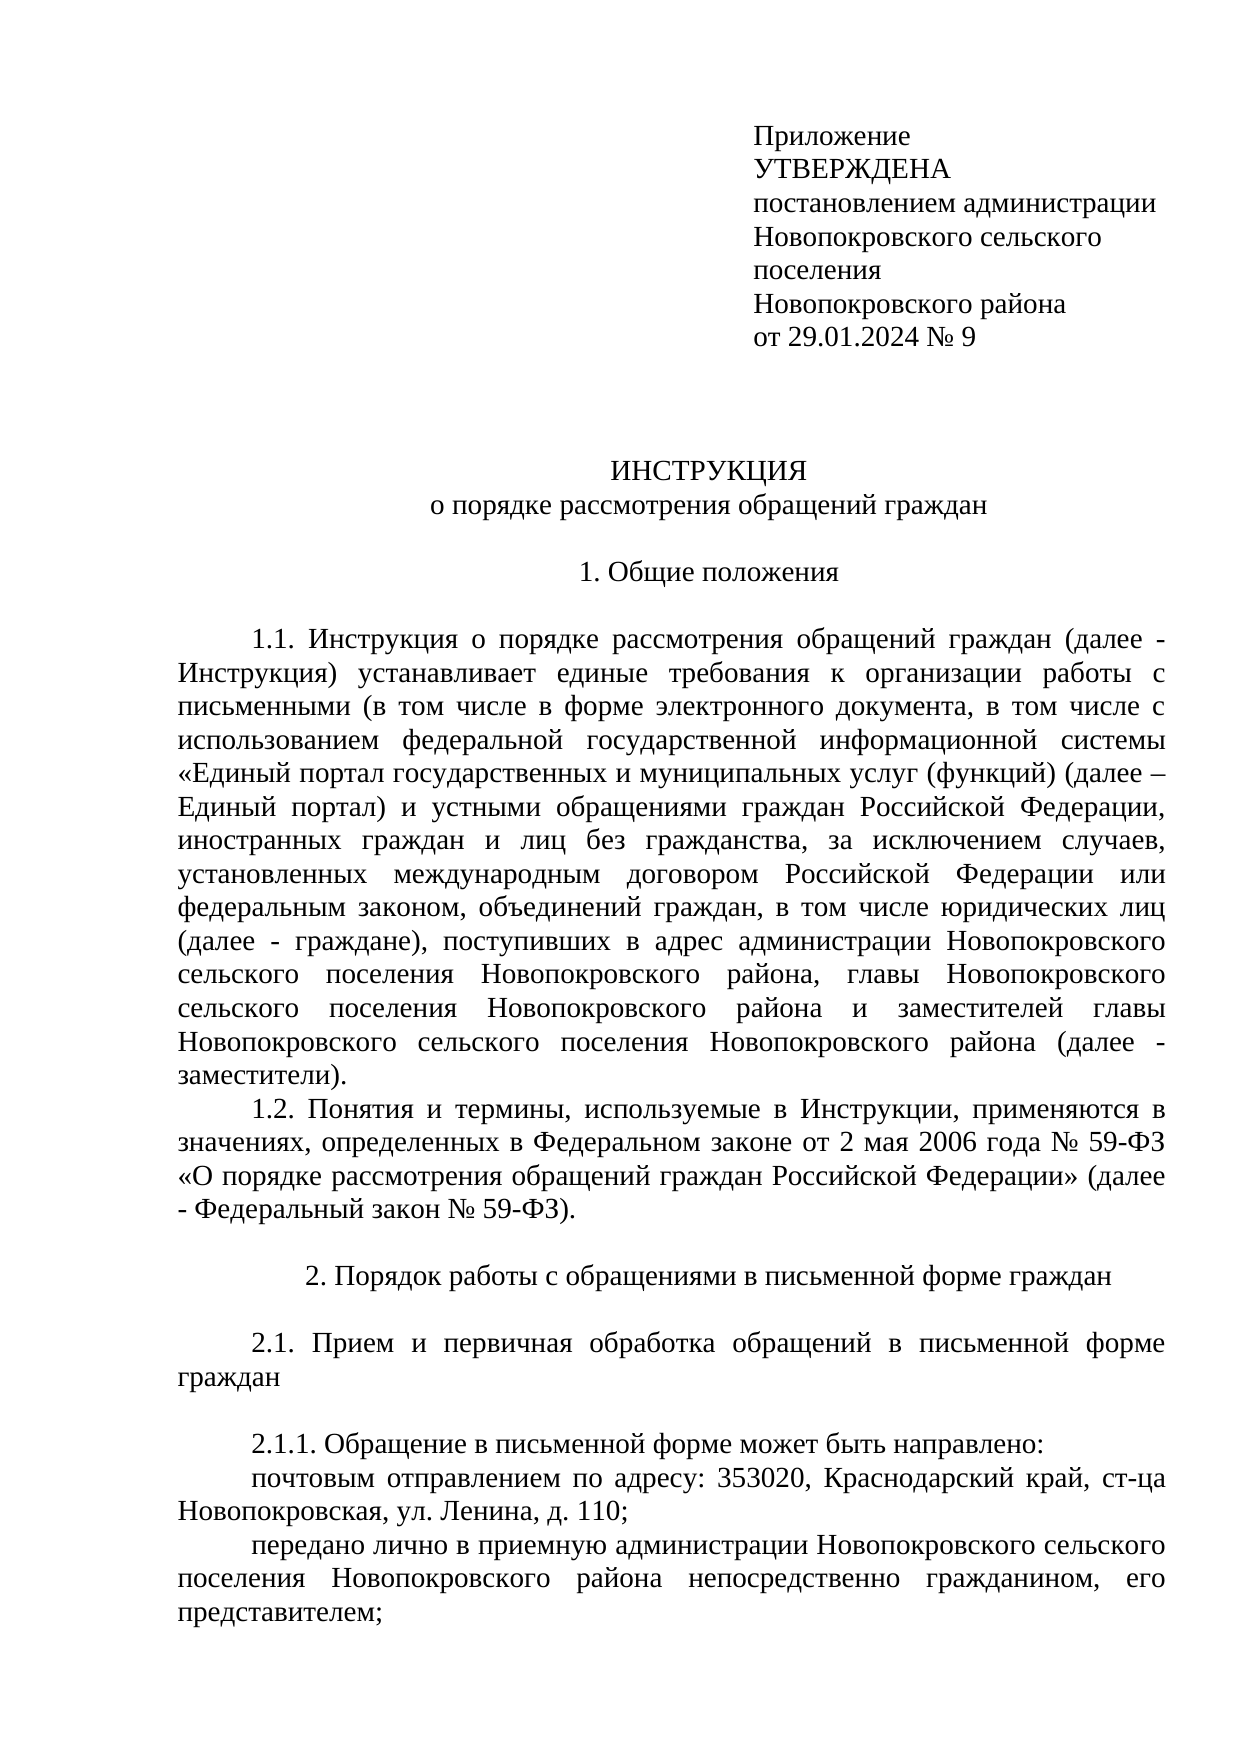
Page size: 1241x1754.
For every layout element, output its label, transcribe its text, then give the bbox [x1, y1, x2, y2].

text от 29.01.2024 № 9 [753, 319, 1166, 353]
text передано лично в приемную администрации Новопокровского сельского поселения Новопокровского района непосредственно гражданином, его представителем; [177, 1527, 1166, 1627]
text Новопокровского сельского поселения [753, 219, 1166, 286]
text о порядке рассмотрения обращений граждан [177, 487, 1166, 521]
text постановлением администрации [753, 185, 1166, 219]
text почтовым отправлением по адресу: 353020, Краснодарский край, ст-ца Новопокровская, ул. Ленина, д. 110; [177, 1460, 1166, 1527]
text 2. Порядок работы с обращениями в письменной форме граждан [177, 1258, 1166, 1292]
text 2.1.1. Обращение в письменной форме может быть направлено: [177, 1426, 1166, 1460]
text УТВЕРЖДЕНА [753, 152, 1166, 185]
text 2.1. Прием и первичная обработка обращений в письменной форме граждан [177, 1326, 1166, 1393]
text 1.2. Понятия и термины, используемые в Инструкции, применяются в значениях, определенных в Федеральном законе от 2 мая 2006 года № 59-ФЗ «О порядке рассмотрения обращений граждан Российской Федерации» (далее - Федеральный закон № 59-ФЗ). [177, 1091, 1166, 1225]
text 1.1. Инструкция о порядке рассмотрения обращений граждан (далее - Инструкция) устанавливает единые требования к организации работы с письменными (в том числе в форме электронного документа, в том числе с использованием федеральной государственной информационной системы «Единый портал государственных и муниципальных услуг (функций) (далее – Единый портал) и устными обращениями граждан Российской Федерации, иностранных граждан и лиц без гражданства, за исключением случаев, установленных международным договором Российской Федерации или федеральным законом, объединений граждан, в том числе юридических лиц (далее - граждане), поступивших в адрес администрации Новопокровского сельского поселения Новопокровского района, главы Новопокровского сельского поселения Новопокровского района и заместителей главы Новопокровского сельского поселения Новопокровского района (далее - заместители). [177, 621, 1166, 1091]
text Новопокровского района [753, 286, 1166, 319]
text 1. Общие положения [177, 554, 1166, 588]
text ИНСТРУКЦИЯ [177, 453, 1166, 487]
text Приложение [753, 118, 1166, 152]
